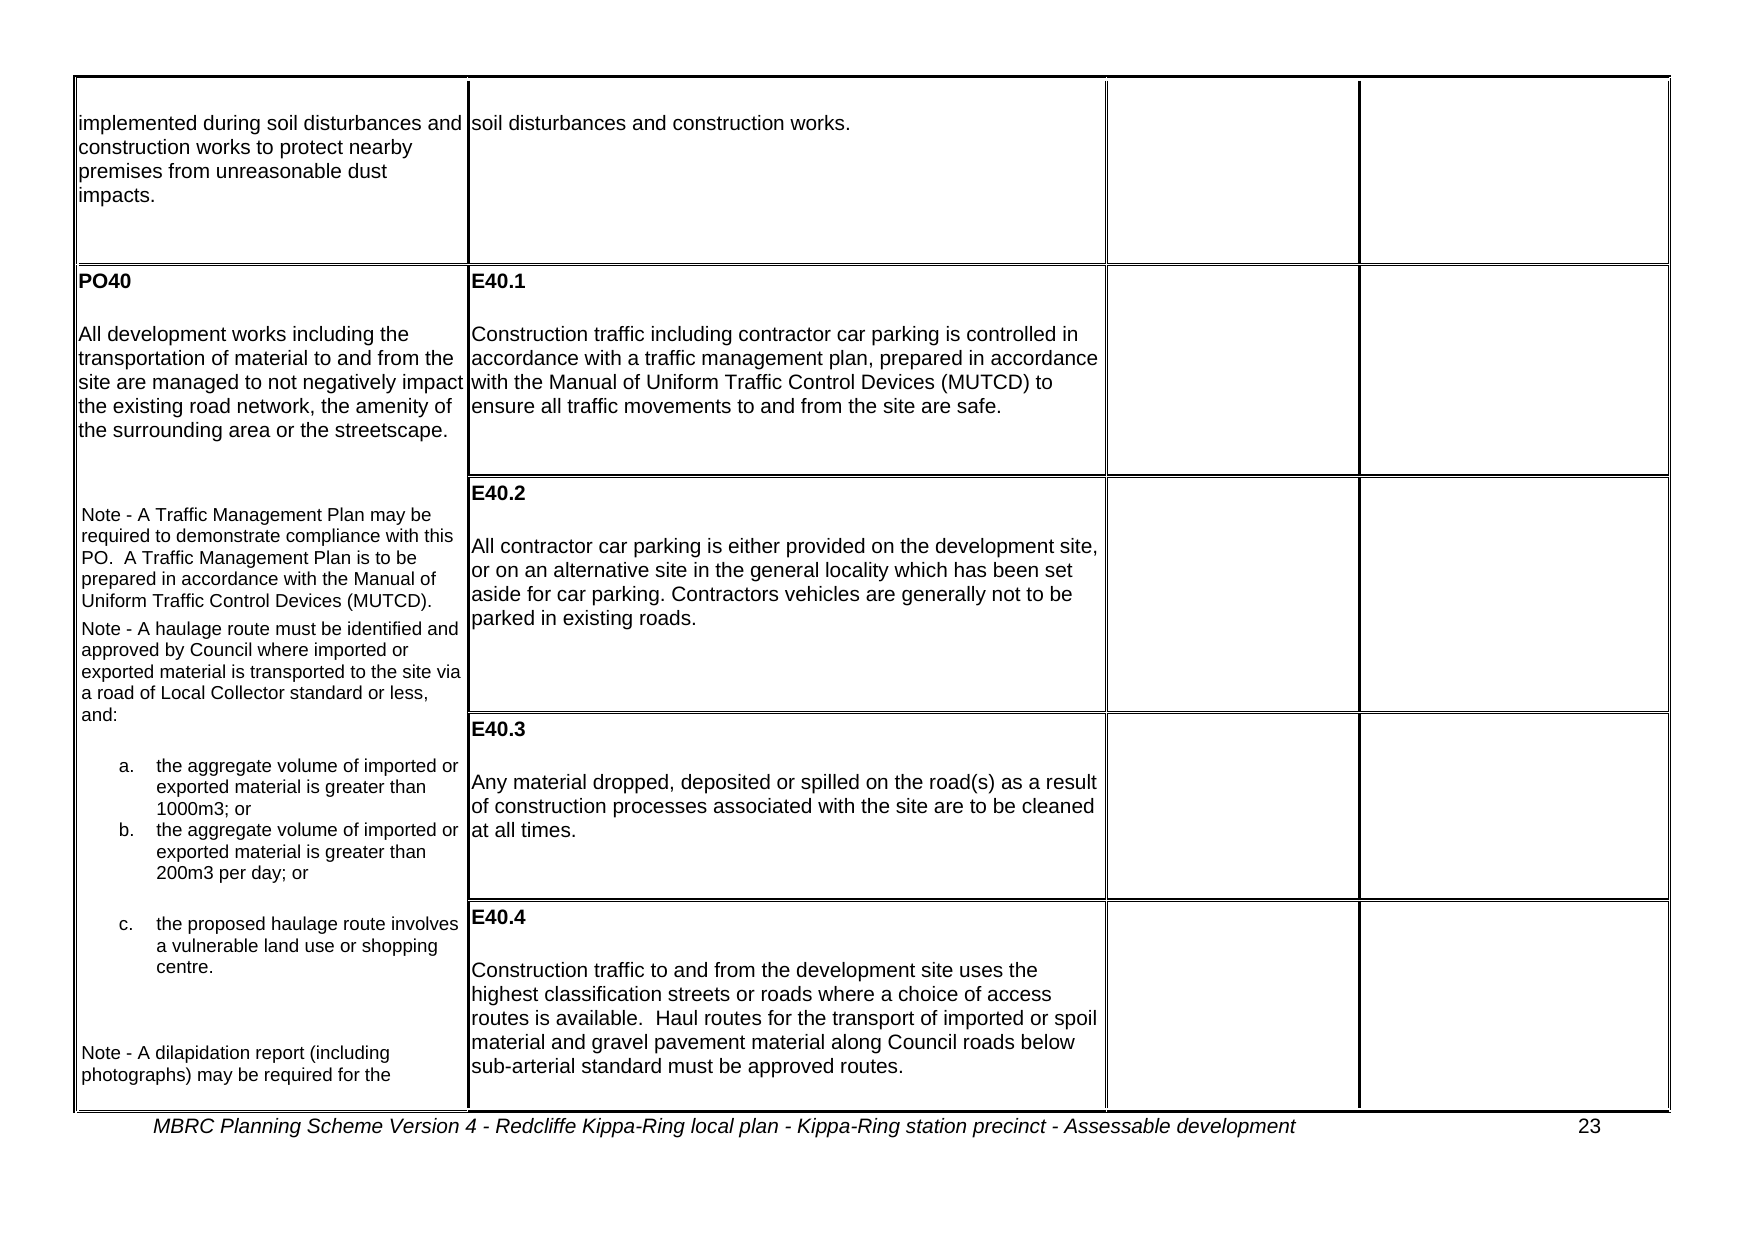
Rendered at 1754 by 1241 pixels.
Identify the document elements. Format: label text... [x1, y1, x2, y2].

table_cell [468, 78, 1107, 263]
table_cell E40.2 All contractor car parking is either provided on the development site, or on an alternative site in the general locality which has been set aside for car parking. Contractors vehicles are generally not to be parked in existing roads. [470, 478, 1105, 711]
table_cell E40.1 Construction traffic including contractor car parking is controlled in accordance with a traffic management plan, prepared in accordance with the Manual of Uniform Traffic Control Devices (MUTCD) to ensure all traffic movements to and from the site are safe. [470, 266, 1105, 474]
table_cell [1107, 78, 1359, 263]
table_cell [1359, 902, 1669, 1110]
table_cell [1361, 478, 1668, 711]
table_cell [1361, 714, 1668, 898]
table_cell [1361, 266, 1668, 474]
table_cell [1359, 78, 1669, 263]
table_cell [1107, 902, 1359, 1110]
table_cell [1108, 714, 1358, 898]
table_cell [468, 902, 1107, 1110]
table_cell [77, 77, 468, 263]
table_cell E40.3 Any material dropped, deposited or spilled on the road(s) as a result of construction processes associated with the site are to be cleaned at all times. [470, 714, 1105, 898]
table_cell [1108, 266, 1358, 474]
table_cell PO40 All development works including the transportation of material to and from the site are managed to not negatively impact the existing road network, the amenity of the surrounding area or the streetscape. [75, 263, 468, 1110]
table_cell [1108, 478, 1358, 711]
